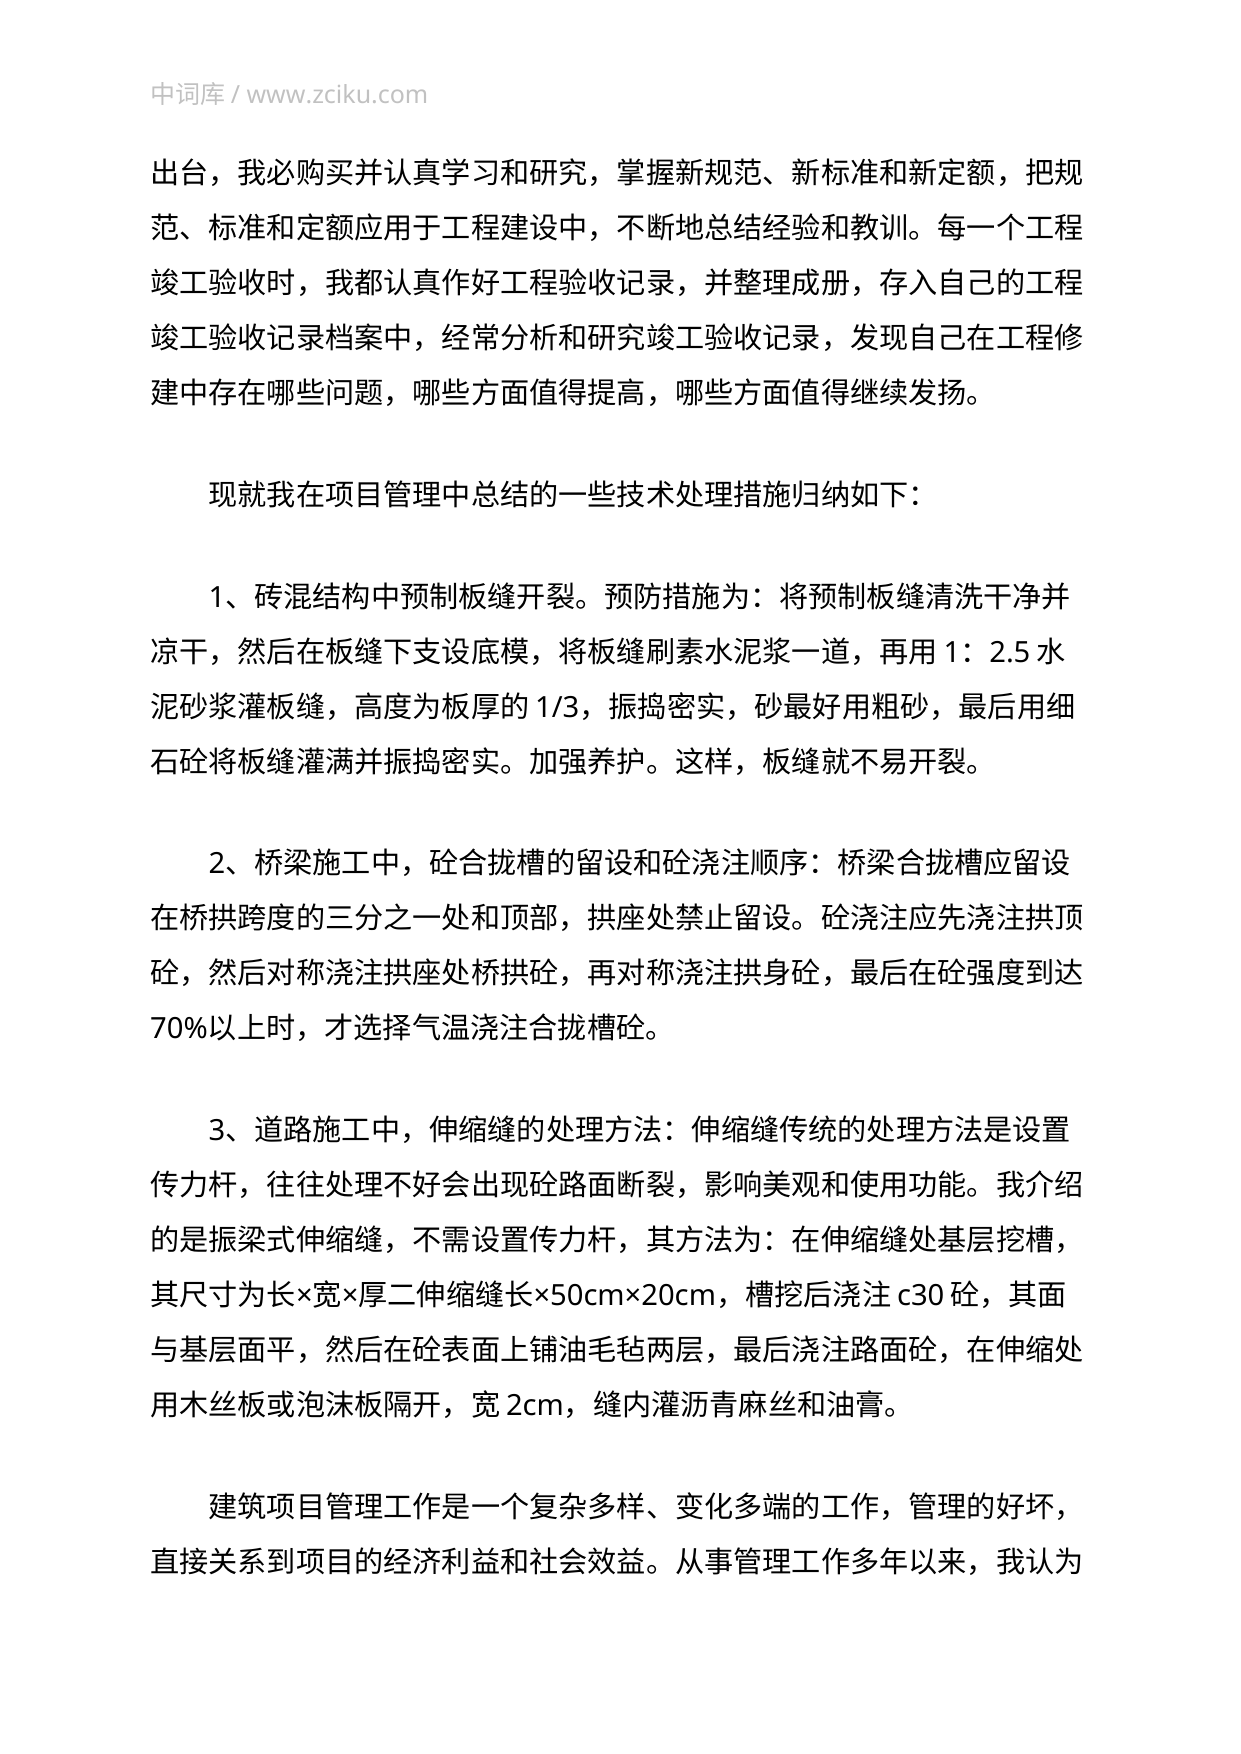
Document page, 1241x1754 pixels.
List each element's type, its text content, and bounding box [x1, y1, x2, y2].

text 1、砖混结构中预制板缝开裂。预防措施为：将预制板缝清洗干净并凉干，然后在板缝下支设底模，将板缝刷素水泥浆一道，再用1：2.5水泥砂浆灌板缝，高度为板厚的1/3，振捣密实，砂最好用粗砂，最后用细石砼将板缝灌满并振捣密实。加强养护。这样，板缝就不易开裂。 [150, 573, 1090, 780]
text 现就我在项目管理中总结的一些技术处理措施归纳如下： [150, 471, 1090, 514]
text 2、桥梁施工中，砼合拢槽的留设和砼浇注顺序：桥梁合拢槽应留设在桥拱跨度的三分之一处和顶部，拱座处禁止留设。砼浇注应先浇注拱顶砼，然后对称浇注拱座处桥拱砼，再对称浇注拱身砼，最后在砼强度到达70%以上时，才选择气温浇注合拢槽砼。 [150, 840, 1090, 1047]
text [150, 150, 1090, 412]
text 3、道路施工中，伸缩缝的处理方法：伸缩缝传统的处理方法是设置传力杆，往往处理不好会出现砼路面断裂，影响美观和使用功能。我介绍的是振梁式伸缩缝，不需设置传力杆，其方法为：在伸缩缝处基层挖槽，其尺寸为长×宽×厚二伸缩缝长×50cm×20cm，槽挖后浇注c30砼，其面与基层面平，然后在砼表面上铺油毛毡两层，最后浇注路面砼，在伸缩处用木丝板或泡沫板隔开，宽2cm，缝内灌沥青麻丝和油膏。 [150, 1107, 1090, 1424]
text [150, 1483, 1090, 1581]
